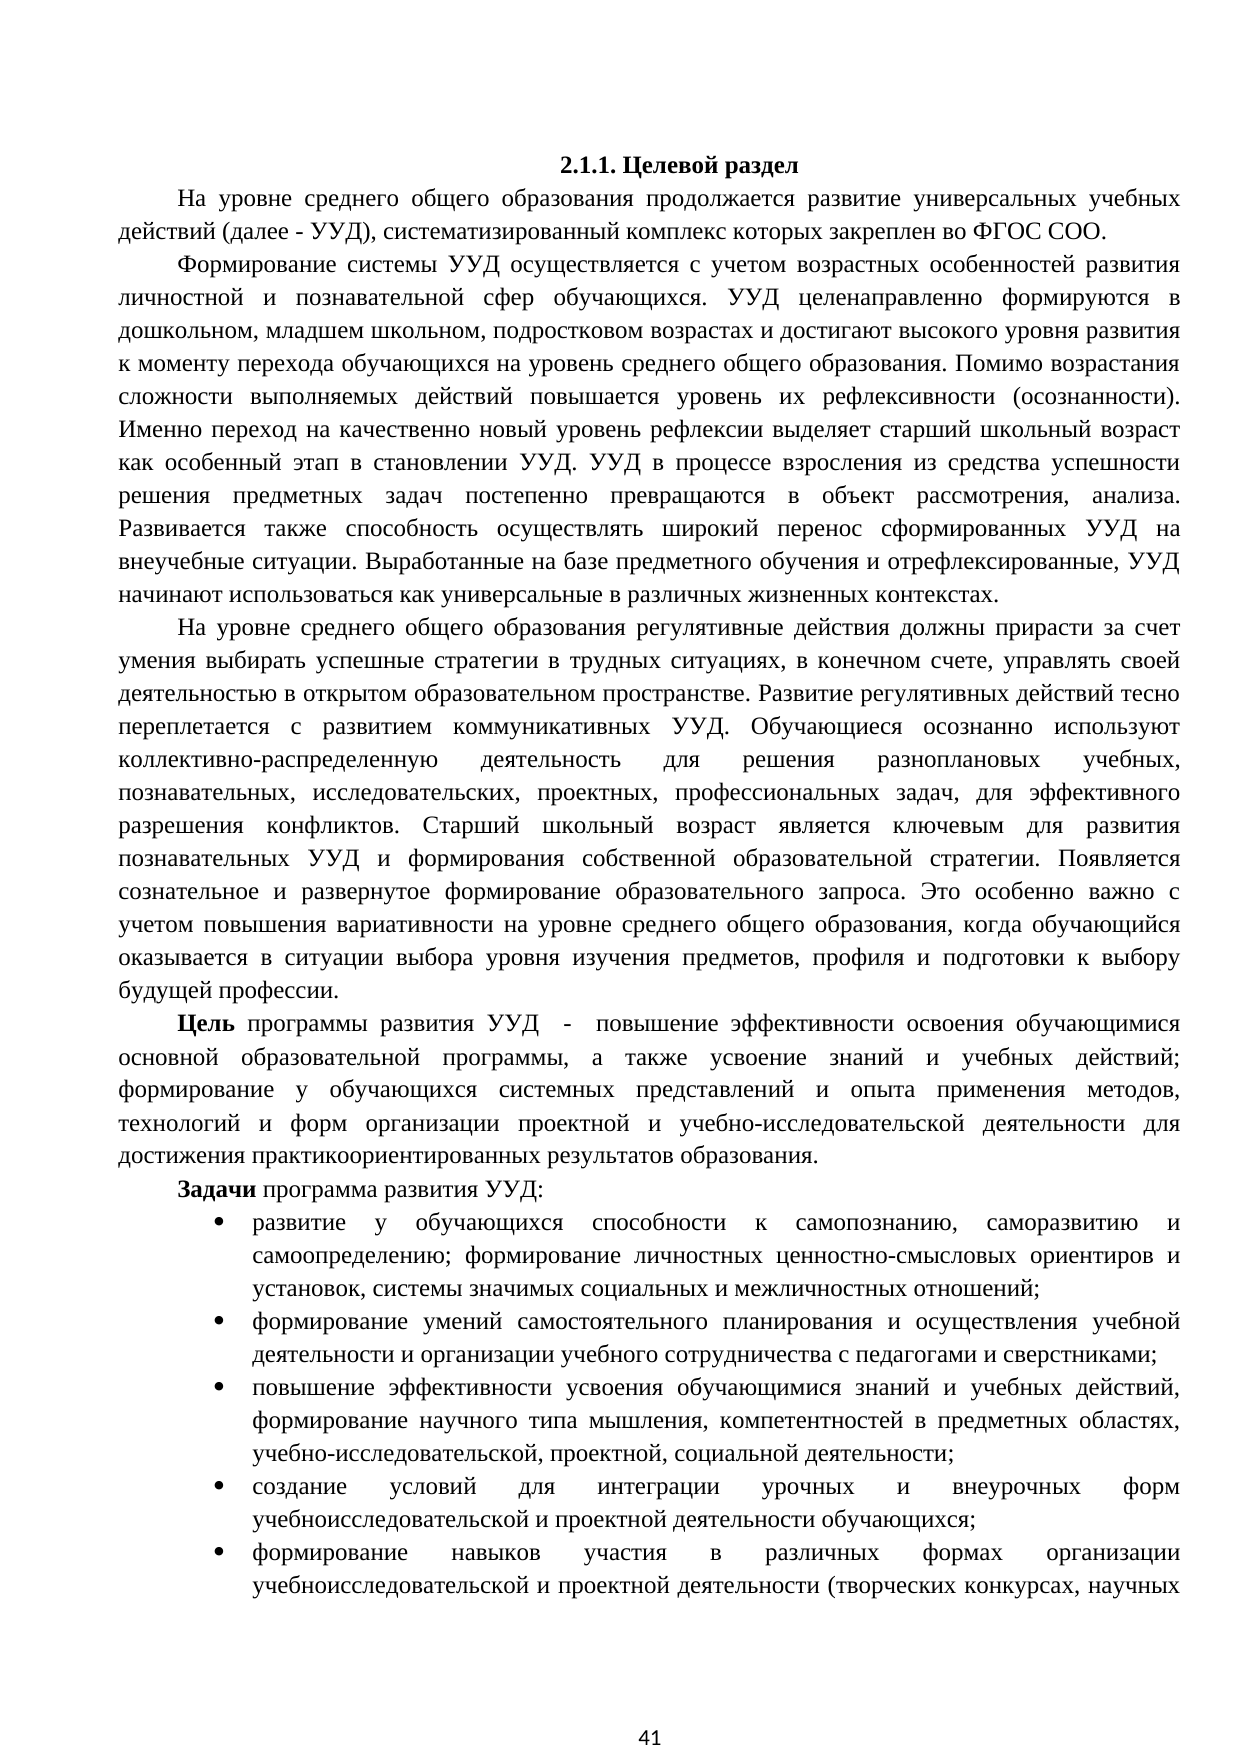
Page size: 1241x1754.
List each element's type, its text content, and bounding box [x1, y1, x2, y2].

text На уровне среднего общего образования регулятивные действия должны прирасти за счет умения выбирать успешные стратегии в трудных ситуациях, в конечном счете, управлять своей деятельностью в открытом образовательном пространстве. Развитие регулятивных действий тесно переплетается с развитием коммуникативных УУД. Обучающиеся осознанно используют коллективно-распределенную деятельность для решения разноплановых учебных, познавательных, исследовательских, проектных, профессиональных задач, для эффективного разрешения конфликтов. Старший школьный возраст является ключевым для развития познавательных УУД и формирования собственной образовательной стратегии. Появляется сознательное и развернутое формирование образовательного запроса. Это особенно важно с учетом повышения вариативности на уровне среднего общего образования, когда обучающийся оказывается в ситуации выбора уровня изучения предметов, профиля и подготовки к выбору будущей профессии. [118, 612, 1181, 1004]
list создание условий для интеграции урочных и внеурочных форм учебноисследовательской и проектной деятельности обучающихся; [214, 1471, 1181, 1533]
list повышение эффективности усвоения обучающимися знаний и учебных действий, формирование научного типа мышления, компетентностей в предметных областях, учебно-исследовательской, проектной, социальной деятельности; [214, 1372, 1181, 1467]
text На уровне среднего общего образования продолжается развитие универсальных учебных действий (далее - УУД), систематизированный комплекс которых закреплен во ФГОС СОО. [118, 183, 1181, 245]
text Цель программы развития УУД - повышение эффективности освоения обучающимися основной образовательной программы, а также усвоение знаний и учебных действий; формирование у обучающихся системных представлений и опыта применения методов, технологий и форм организации проектной и учебно-исследовательской деятельности для достижения практикоориентированных результатов образования. [118, 1008, 1181, 1169]
text 2.1.1. Целевой раздел [118, 150, 1181, 179]
text Задачи программа развития УУД: [118, 1174, 1181, 1202]
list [214, 1537, 1181, 1599]
list формирование умений самостоятельного планирования и осуществления учебной деятельности и организации учебного сотрудничества с педагогами и сверстниками; [214, 1306, 1181, 1367]
list развитие у обучающихся способности к самопознанию, саморазвитию и самоопределению; формирование личностных ценностно-смысловых ориентиров и установок, системы значимых социальных и межличностных отношений; [214, 1207, 1181, 1301]
text Формирование системы УУД осуществляется с учетом возрастных особенностей развития личностной и познавательной сфер обучающихся. УУД целенаправленно формируются в дошкольном, младшем школьном, подростковом возрастах и достигают высокого уровня развития к моменту перехода обучающихся на уровень среднего общего образования. Помимо возрастания сложности выполняемых действий повышается уровень их рефлексивности (осознанности). Именно переход на качественно новый уровень рефлексии выделяет старший школьный возраст как особенный этап в становлении УУД. УУД в процессе взросления из средства успешности решения предметных задач постепенно превращаются в объект рассмотрения, анализа. Развивается также способность осуществлять широкий перенос сформированных УУД на внеучебные ситуации. Выработанные на базе предметного обучения и отрефлексированные, УУД начинают использоваться как универсальные в различных жизненных контекстах. [118, 249, 1181, 608]
